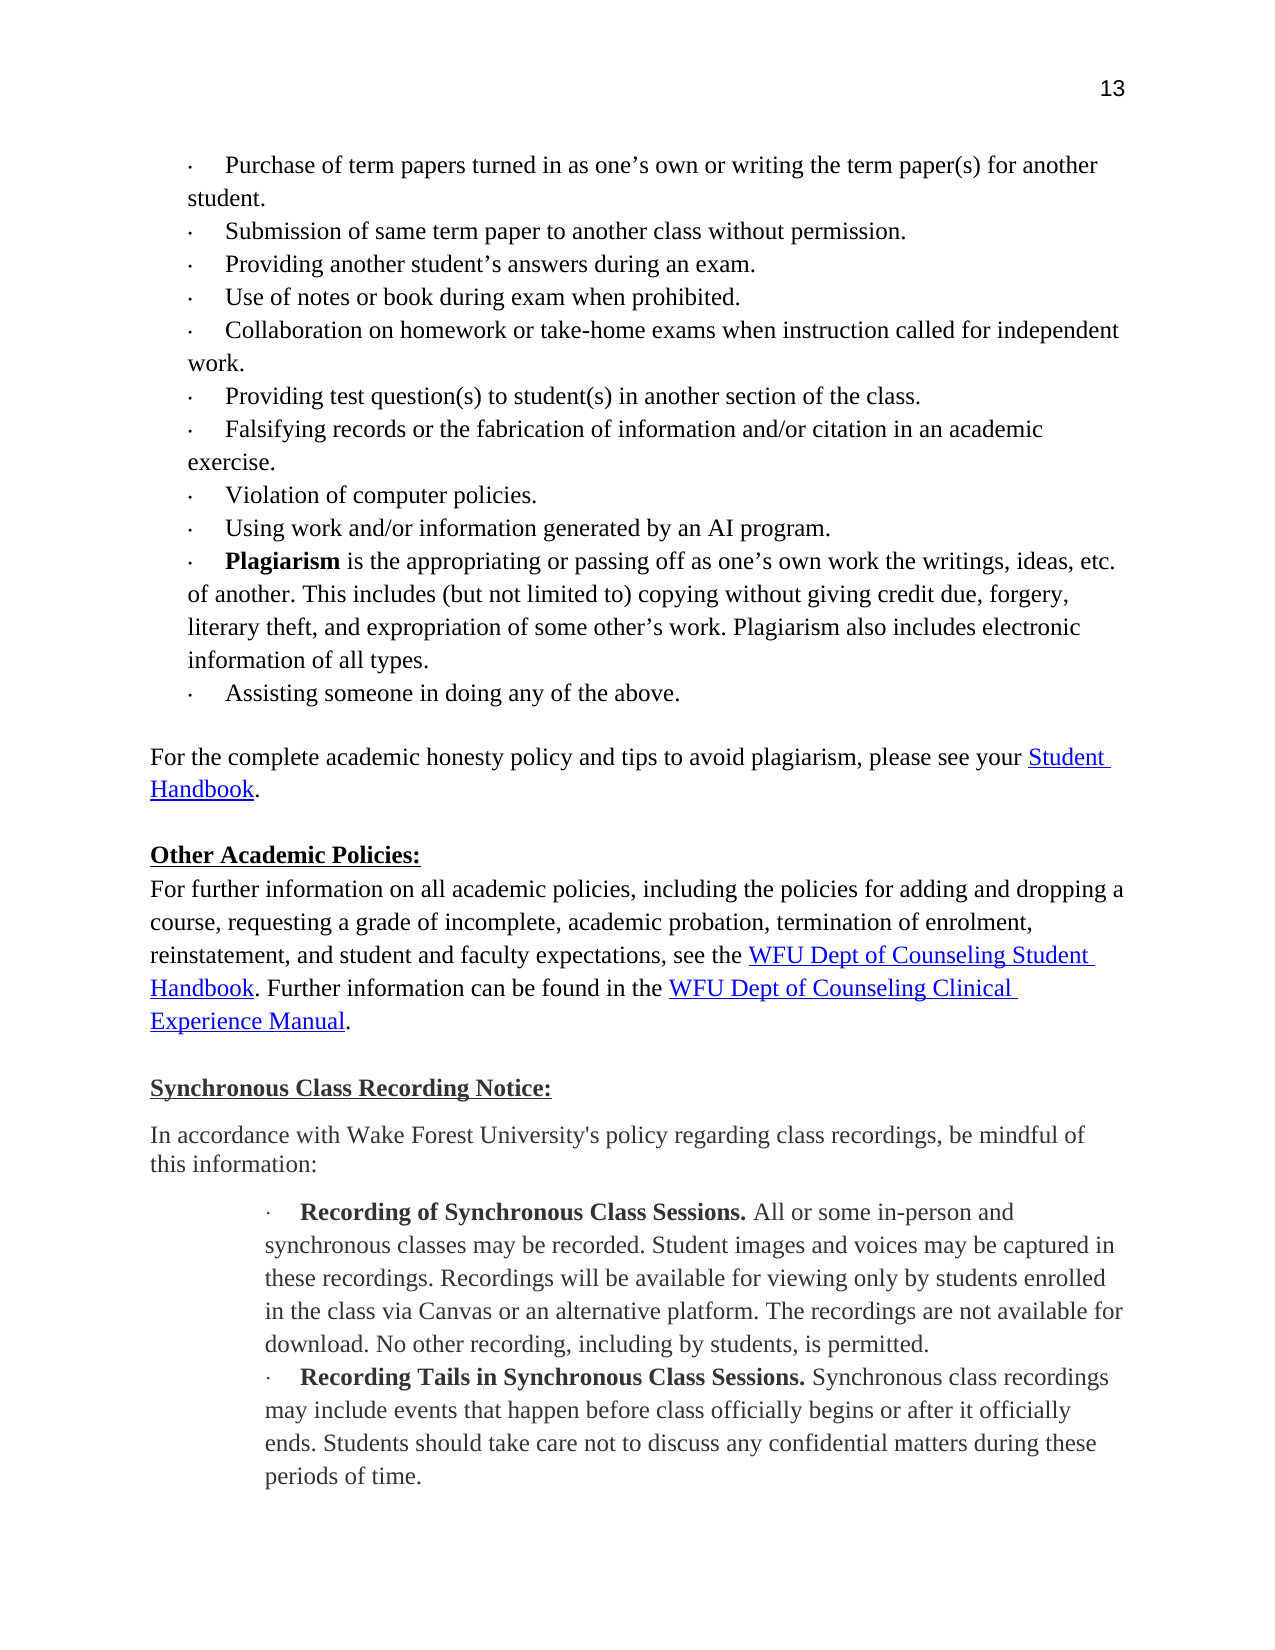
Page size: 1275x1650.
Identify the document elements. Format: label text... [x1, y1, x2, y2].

text · Providing test question(s) to student(s) in another section of the class. [187, 381, 1125, 410]
text For further information on all academic policies, including the policies for adding and dropping a course, requesting a grade of incomplete, academic probation, termination of enrolment, reinstatement, and student and faculty expectations, see the WFU Dept of Counseling Student Handbook. Further information can be found in the WFU Dept of Counseling Clinical Experience Manual. [150, 874, 1125, 1034]
text Other Academic Policies: [150, 841, 1125, 869]
subtitle Synchronous Class Recording Notice: [150, 1073, 1125, 1102]
text · Recording Tails in Synchronous Class Sessions. Synchronous class recordings may include events that happen before class officially begins or after it officially ends. Students should take care not to discuss any confidential matters during these periods of time. [264, 1362, 1125, 1490]
text · Using work and/or information generated by an AI program. [187, 513, 1125, 542]
text · Falsifying records or the fabrication of information and/or citation in an academic exercise. [187, 414, 1125, 476]
text · Recording of Synchronous Class Sessions. All or some in-person and synchronous classes may be recorded. Student images and voices may be captured in these recordings. Recordings will be available for viewing only by students enrolled in the class via Canvas or an alternative platform. The recordings are not available for download. No other recording, including by students, is permitted. [264, 1197, 1125, 1358]
text · Collaboration on homework or take-home exams when instruction called for independent work. [187, 315, 1125, 377]
text · Purchase of term papers turned in as one’s own or writing the term paper(s) for another student. [187, 150, 1125, 212]
text · Assisting someone in doing any of the above. [187, 678, 1125, 707]
text · Providing another student’s answers during an exam. [187, 249, 1125, 278]
text In accordance with Wake Forest University's policy regarding class recordings, be mindful of this information: [150, 1121, 1125, 1178]
text · Submission of same term paper to another class without permission. [187, 216, 1125, 245]
text · Plagiarism is the appropriating or passing off as one’s own work the writings, ideas, etc. of another. This includes (but not limited to) copying without giving credit due, forgery, literary theft, and expropriation of some other’s work. Plagiarism also includes electronic information of all types. [187, 546, 1125, 674]
text · Use of notes or book during exam when prohibited. [187, 282, 1125, 311]
text · Violation of computer policies. [187, 480, 1125, 509]
text For the complete academic honesty policy and tips to avoid plagiarism, please see your Student Handbook. [150, 742, 1125, 803]
